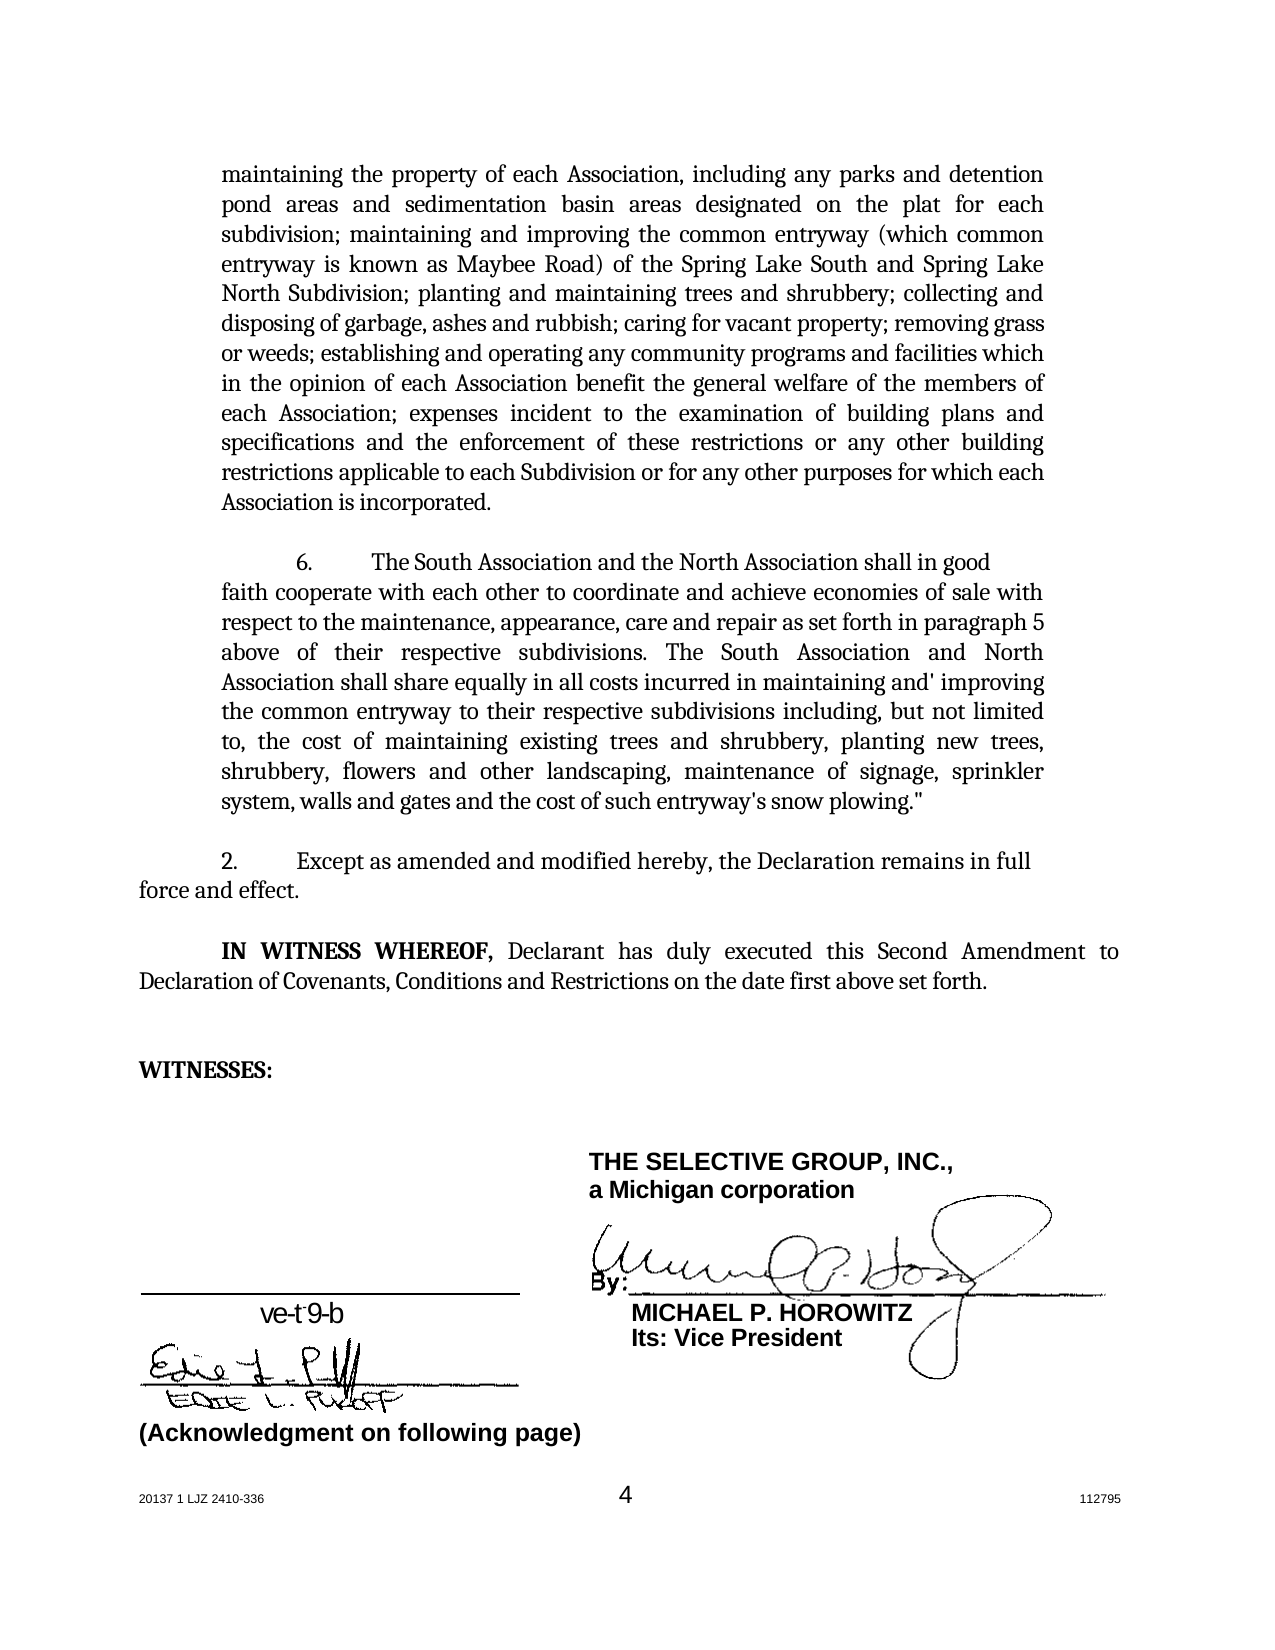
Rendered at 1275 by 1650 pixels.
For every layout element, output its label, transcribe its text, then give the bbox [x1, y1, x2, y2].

text WITNESSES: [138, 1055, 1120, 1085]
picture [140, 1338, 519, 1413]
text 6. The South Association and the North Association shall in good [296, 546, 1120, 576]
text IN WITNESS WHEREOF, Declarant has duly executed this Second Amendment to Declaration of Covenants, Conditions and Restrictions on the date first above set forth. [138, 936, 1120, 995]
text 2. Except as amended and modified hereby, the Declaration remains in full [221, 846, 1120, 875]
text force and effect. [138, 875, 1120, 905]
picture [590, 1194, 1106, 1380]
text faith cooperate with each other to coordinate and achieve economies of sale with respect to the maintenance, appearance, care and repair as set forth in paragraph 5 above of their respective subdivisions. The South Association and North Association shall share equally in all costs incurred in maintaining and' improving the common entryway to their respective subdivisions including, but not limited to, the cost of maintaining existing trees and shrubbery, planting new trees, shrubbery, flowers and other landscaping, maintenance of signage, sprinkler system, walls and gates and the cost of such entryway's snow plowing." [221, 577, 1045, 815]
text maintaining the property of each Association, including any parks and detention pond areas and sedimentation basin areas designated on the plat for each subdivision; maintaining and improving the common entryway (which common entryway is known as Maybee Road) of the Spring Lake South and Spring Lake North Subdivision; planting and maintaining trees and shrubbery; collecting and disposing of garbage, ashes and rubbish; caring for vacant property; removing grass or weeds; establishing and operating any community programs and facilities which in the opinion of each Association benefit the general welfare of the members of each Association; expenses incident to the examination of building plans and specifications and the enforcement of these restrictions or any other building restrictions applicable to each Subdivision or for any other purposes for which each Association is incorporated. [221, 159, 1045, 516]
